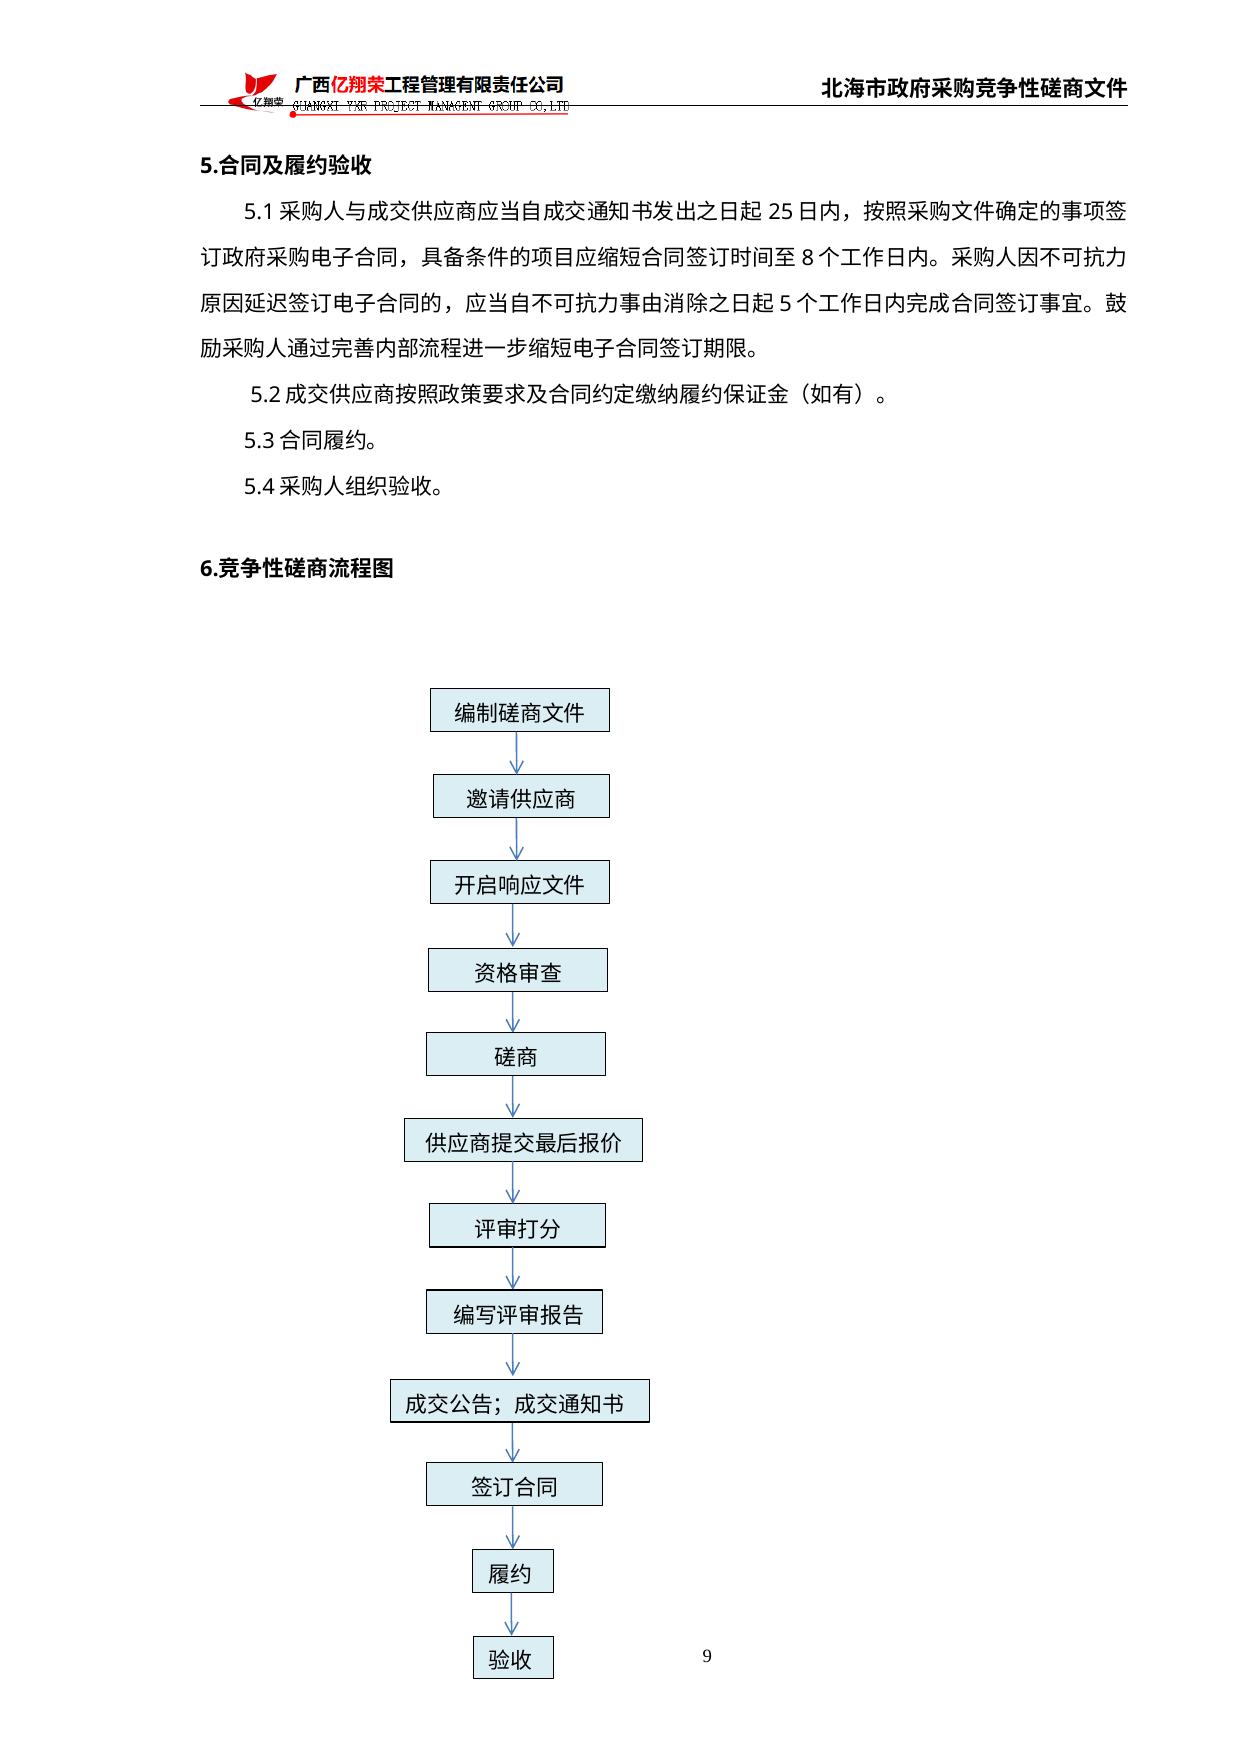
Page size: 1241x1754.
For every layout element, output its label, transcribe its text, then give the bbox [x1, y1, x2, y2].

text 5.4采购人组织验收。 [200, 469, 1128, 501]
text 5.1采购人与成交供应商应当自成交通知书发出之日起25日内，按照采购文件确定的事项签订政府采购电子合同，具备条件的项目应缩短合同签订时间至8个工作日内。采购人因不可抗力原因延迟签订电子合同的，应当自不可抗力事由消除之日起5个工作日内完成合同签订事宜。鼓励采购人通过完善内部流程进一步缩短电子合同签订期限。 [200, 194, 1128, 363]
text 5.3合同履约。 [200, 423, 1128, 455]
text 5.合同及履约验收 [200, 148, 1128, 179]
picture [224, 106, 574, 122]
text 6.竞争性磋商流程图 [200, 551, 1128, 583]
picture [224, 69, 574, 105]
text 5.2成交供应商按照政策要求及合同约定缴纳履约保证金（如有）。 [200, 377, 1128, 409]
